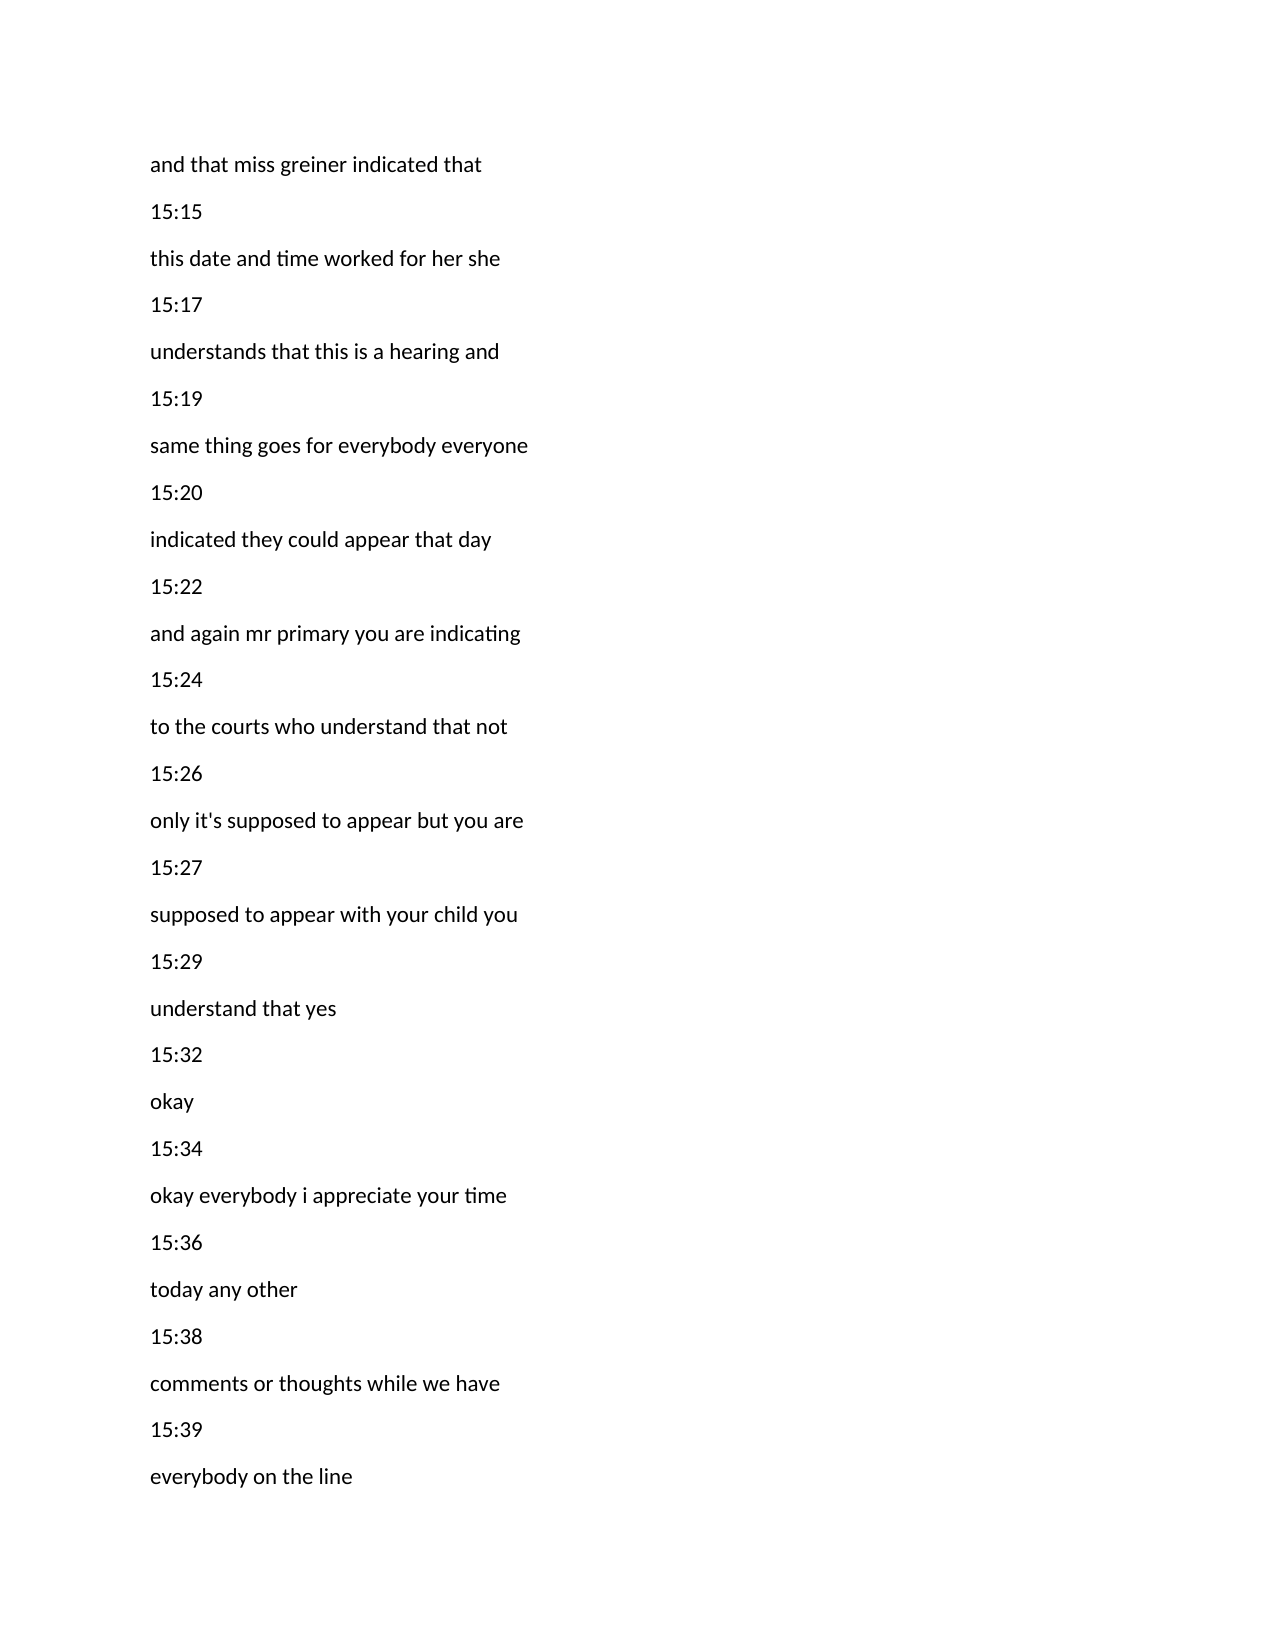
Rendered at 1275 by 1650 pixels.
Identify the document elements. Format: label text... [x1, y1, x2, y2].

text to the courts who understand that not [150, 712, 1125, 741]
text 15:29 [150, 947, 1125, 975]
text only it's supposed to appear but you are [150, 806, 1125, 834]
text 15:15 [150, 197, 1125, 225]
text comments or thoughts while we have [150, 1369, 1125, 1397]
text understand that yes [150, 994, 1125, 1022]
text 15:39 [150, 1416, 1125, 1444]
text same thing goes for everybody everyone [150, 431, 1125, 459]
text everybody on the line [150, 1462, 1125, 1491]
text 15:19 [150, 384, 1125, 412]
text and that miss greiner indicated that [150, 150, 1125, 178]
text 15:32 [150, 1041, 1125, 1069]
text 15:24 [150, 666, 1125, 694]
text 15:38 [150, 1322, 1125, 1350]
text 15:26 [150, 759, 1125, 787]
text indicated they could appear that day [150, 525, 1125, 553]
text this date and time worked for her she [150, 244, 1125, 272]
text 15:22 [150, 572, 1125, 600]
text and again mr primary you are indicating [150, 619, 1125, 647]
text supposed to appear with your child you [150, 900, 1125, 928]
text 15:20 [150, 478, 1125, 506]
text today any other [150, 1275, 1125, 1303]
text 15:27 [150, 853, 1125, 881]
text understands that this is a hearing and [150, 337, 1125, 366]
text 15:34 [150, 1134, 1125, 1162]
text okay [150, 1087, 1125, 1116]
text 15:17 [150, 291, 1125, 319]
text okay everybody i appreciate your time [150, 1181, 1125, 1209]
text 15:36 [150, 1228, 1125, 1256]
